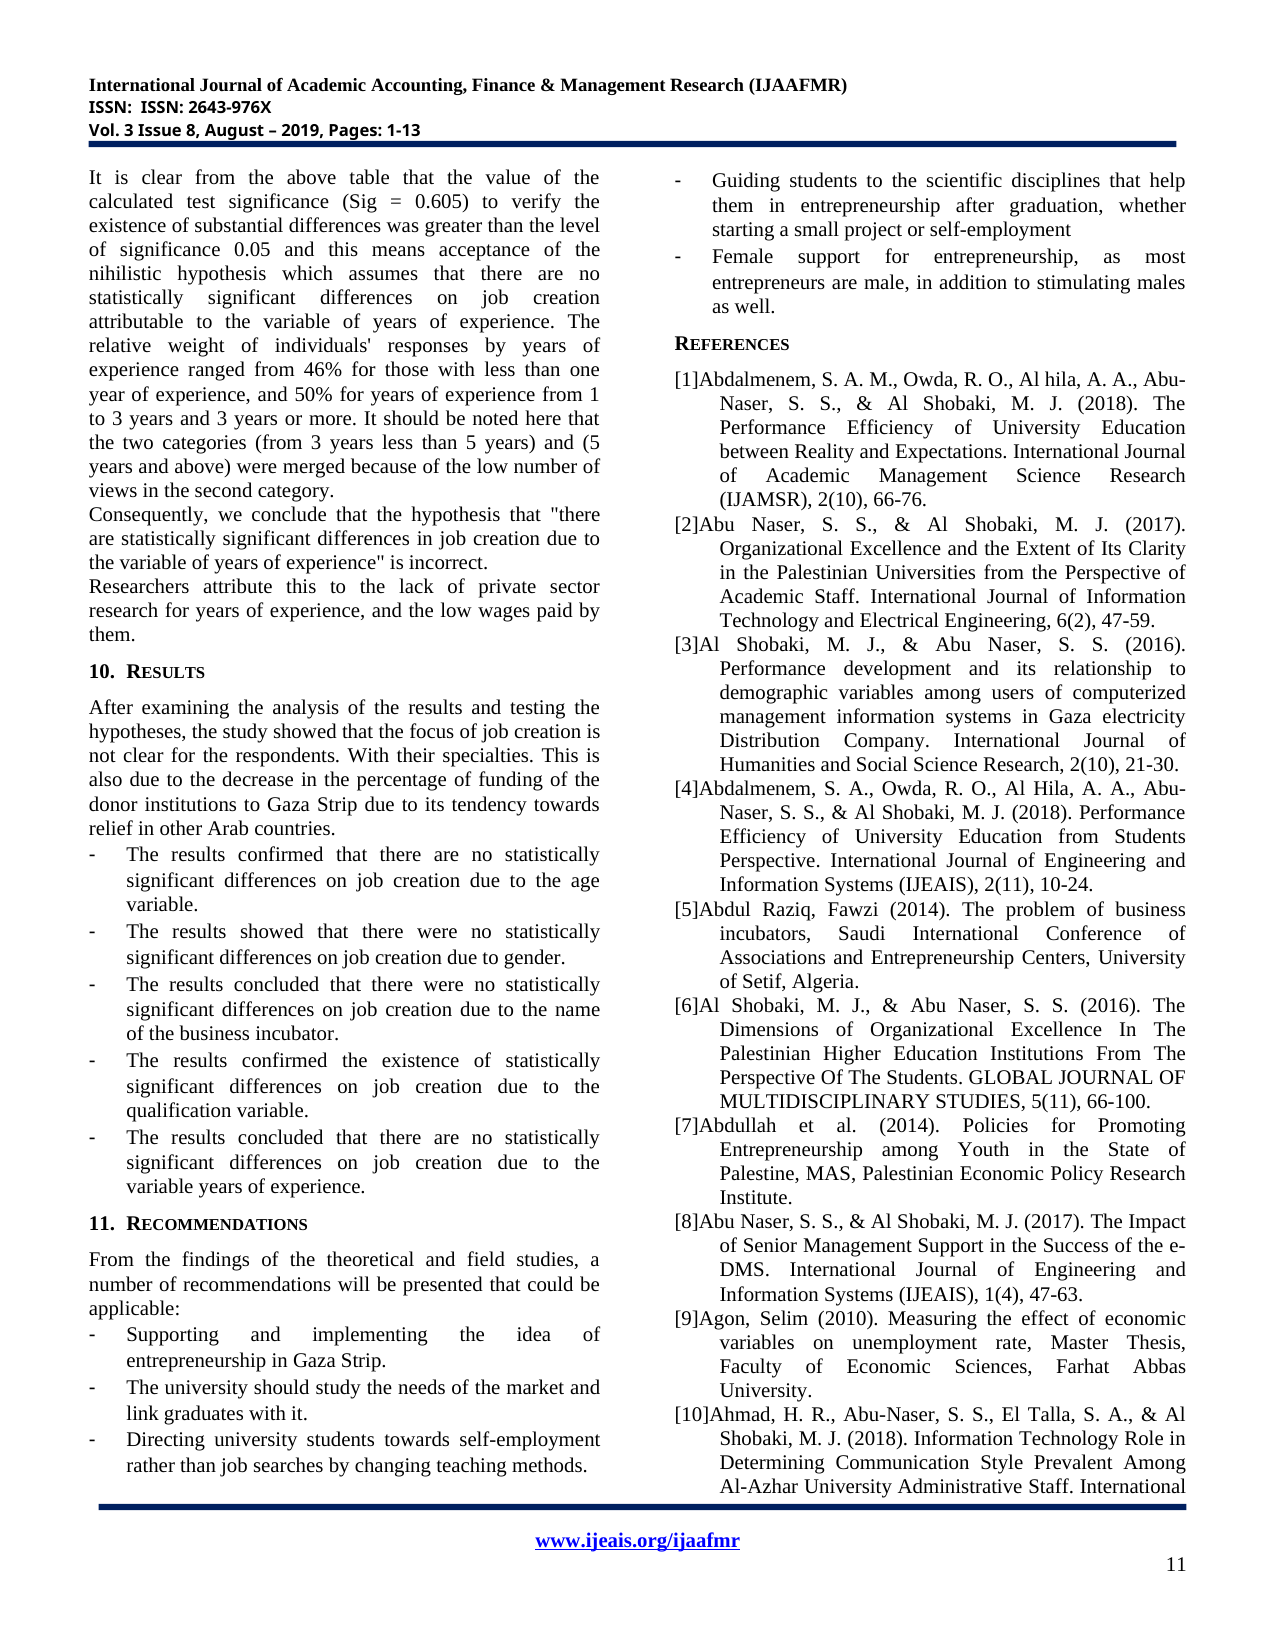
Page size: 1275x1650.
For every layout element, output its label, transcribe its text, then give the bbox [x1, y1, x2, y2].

list The results concluded that there were no statistically significant differences on job creation due to the name of the business incubator. [89, 969, 601, 1045]
list Abdalmenem, S. A., Owda, R. O., Al Hila, A. A., Abu-Naser, S. S., & Al Shobaki, M. J. (2018). Performance Efficiency of University Education from Students Perspective. International Journal of Engineering and Information Systems (IJEAIS), 2(11), 10-24. [674, 776, 1186, 896]
list Abu Naser, S. S., & Al Shobaki, M. J. (2017). The Impact of Senior Management Support in the Success of the e-DMS. International Journal of Engineering and Information Systems (IJEAIS), 1(4), 47-63. [674, 1209, 1186, 1306]
list Guiding students to the scientific disciplines that help them in entrepreneurship after graduation, whether starting a small project or self-employment [674, 165, 1186, 241]
text It is clear from the above table that the value of the calculated test significance (Sig = 0.605) to verify the existence of substantial differences was greater than the level of significance 0.05 and this means acceptance of the nihilistic hypothesis which assumes that there are no statistically significant differences on job creation attributable to the variable of years of experience. The relative weight of individuals' responses by years of experience ranged from 46% for those with less than one year of experience, and 50% for years of experience from 1 to 3 years and 3 years or more. It should be noted here that the two categories (from 3 years less than 5 years) and (5 years and above) were merged because of the low number of views in the second category. [89, 165, 601, 502]
list Abu Naser, S. S., & Al Shobaki, M. J. (2017). Organizational Excellence and the Extent of Its Clarity in the Palestinian Universities from the Perspective of Academic Staff. International Journal of Information Technology and Electrical Engineering, 6(2), 47-59. [674, 511, 1186, 632]
subtitle Recommendations [89, 1211, 601, 1235]
text Researchers attribute this to the lack of private sector research for years of experience, and the low wages paid by them. [89, 574, 601, 646]
list The results concluded that there are no statistically significant differences on job creation due to the variable years of experience. [89, 1122, 601, 1198]
list The results showed that there were no statistically significant differences on job creation due to gender. [89, 916, 601, 969]
list Abdullah et al. (2014). Policies for Promoting Entrepreneurship among Youth in the State of Palestine, MAS, Palestinian Economic Policy Research Institute. [674, 1113, 1186, 1209]
list Abdalmenem, S. A. M., Owda, R. O., Al hila, A. A., Abu-Naser, S. S., & Al Shobaki, M. J. (2018). The Performance Efficiency of University Education between Reality and Expectations. International Journal of Academic Management Science Research (IJAMSR), 2(10), 66-76. [674, 367, 1186, 511]
text Consequently, we conclude that the hypothesis that "there are statistically significant differences in job creation due to the variable of years of experience" is incorrect. [89, 502, 601, 574]
subtitle References [674, 331, 1186, 354]
list Abdul Raziq, Fawzi (2014). The problem of business incubators, Saudi International Conference of Associations and Entrepreneurship Centers, University of Setif, Algeria. [674, 896, 1186, 993]
list Directing university students towards self-employment rather than job searches by changing teaching methods. [89, 1424, 601, 1477]
list Female support for entrepreneurship, as most entrepreneurs are male, in addition to stimulating males as well. [674, 241, 1186, 318]
list The university should study the needs of the market and link graduates with it. [89, 1372, 601, 1424]
text From the findings of the theoretical and field studies, a number of recommendations will be presented that could be applicable: [89, 1247, 601, 1319]
subtitle Results [89, 659, 601, 683]
list Agon, Selim (2010). Measuring the effect of economic variables on unemployment rate, Master Thesis, Faculty of Economic Sciences, Farhat Abbas University. [674, 1306, 1186, 1402]
list Al Shobaki, M. J., & Abu Naser, S. S. (2016). The Dimensions of Organizational Excellence In The Palestinian Higher Education Institutions From The Perspective Of The Students. GLOBAL JOURNAL OF MULTIDISCIPLINARY STUDIES, 5(11), 66-100. [674, 993, 1186, 1113]
list The results confirmed the existence of statistically significant differences on job creation due to the qualification variable. [89, 1045, 601, 1122]
list Supporting and implementing the idea of entrepreneurship in Gaza Strip. [89, 1319, 601, 1372]
text After examining the analysis of the results and testing the hypotheses, the study showed that the focus of job creation is not clear for the respondents. With their specialties. This is also due to the decrease in the percentage of funding of the donor institutions to Gaza Strip due to its tendency towards relief in other Arab countries. [89, 695, 601, 839]
list Al Shobaki, M. J., & Abu Naser, S. S. (2016). Performance development and its relationship to demographic variables among users of computerized management information systems in Gaza electricity Distribution Company. International Journal of Humanities and Social Science Research, 2(10), 21-30. [674, 632, 1186, 776]
list The results confirmed that there are no statistically significant differences on job creation due to the age variable. [89, 839, 601, 916]
